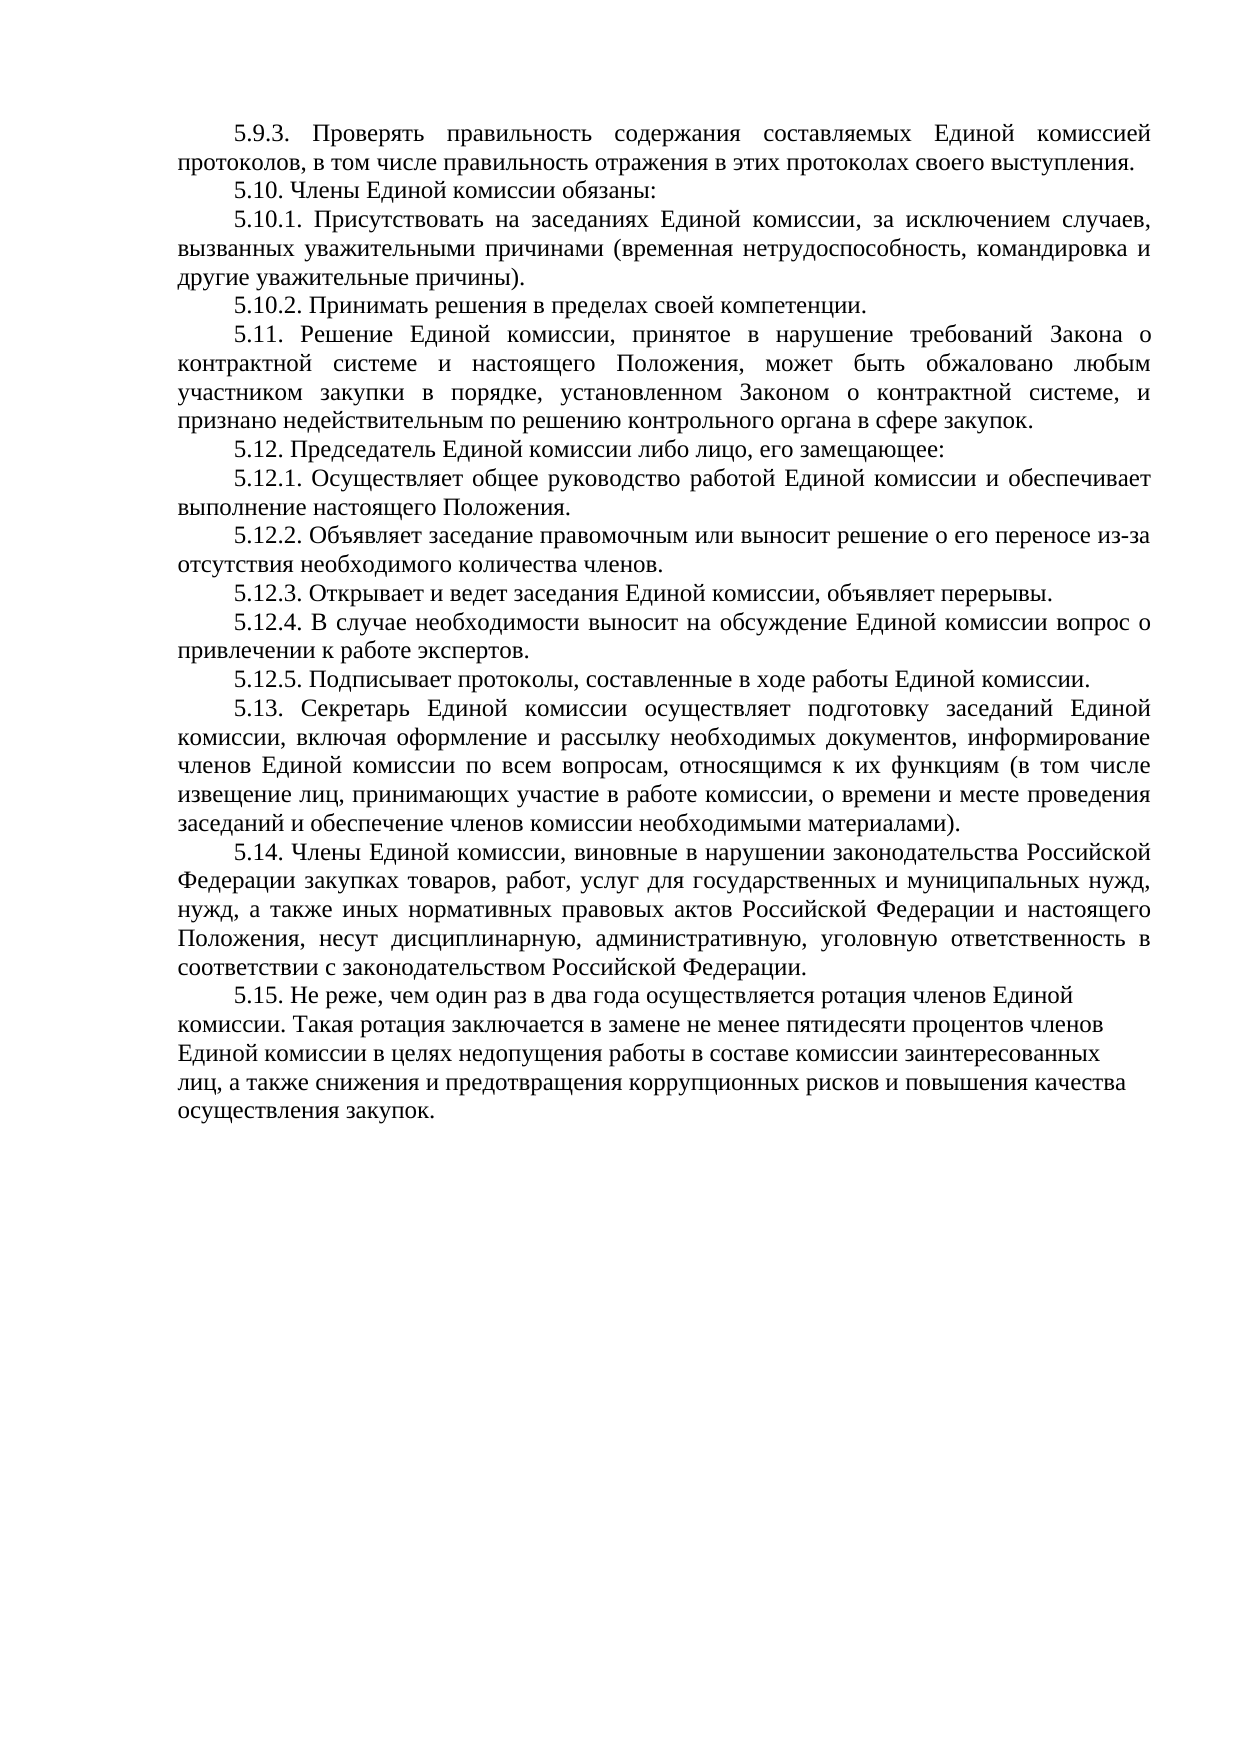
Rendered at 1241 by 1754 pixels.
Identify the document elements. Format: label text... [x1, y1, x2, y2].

text 5.15. Не реже, чем один раз в два года осуществляется ротация членов Единой комиссии. Такая ротация заключается в замене не менее пятидесяти процентов членов Единой комиссии в целях недопущения работы в составе комиссии заинтересованных лиц, а также снижения и предотвращения коррупционных рисков и повышения качества осуществления закупок. [177, 981, 1152, 1124]
text 5.12.4. В случае необходимости выносит на обсуждение Единой комиссии вопрос о привлечении к работе экспертов. [177, 607, 1152, 664]
text 5.10. Члены Единой комиссии обязаны: [177, 176, 1152, 204]
text 5.14. Члены Единой комиссии, виновные в нарушении законодательства Российской Федерации закупках товаров, работ, услуг для государственных и муниципальных нужд, нужд, а также иных нормативных правовых актов Российской Федерации и настоящего Положения, несут дисциплинарную, административную, уголовную ответственность в соответствии с законодательством Российской Федерации. [177, 837, 1152, 981]
text 5.12.3. Открывает и ведет заседания Единой комиссии, объявляет перерывы. [177, 578, 1152, 607]
text 5.9.3. Проверять правильность содержания составляемых Единой комиссией протоколов, в том числе правильность отражения в этих протоколах своего выступления. [177, 118, 1152, 176]
text 5.10.2. Принимать решения в пределах своей компетенции. [177, 291, 1152, 319]
text 5.13. Секретарь Единой комиссии осуществляет подготовку заседаний Единой комиссии, включая оформление и рассылку необходимых документов, информирование членов Единой комиссии по всем вопросам, относящимся к их функциям (в том числе извещение лиц, принимающих участие в работе комиссии, о времени и месте проведения заседаний и обеспечение членов комиссии необходимыми материалами). [177, 693, 1152, 837]
text 5.12.2. Объявляет заседание правомочным или выносит решение о его переносе из-за отсутствия необходимого количества членов. [177, 521, 1152, 578]
text 5.10.1. Присутствовать на заседаниях Единой комиссии, за исключением случаев, вызванных уважительными причинами (временная нетрудоспособность, командировка и другие уважительные причины). [177, 204, 1152, 291]
text 5.11. Решение Единой комиссии, принятое в нарушение требований Закона о контрактной системе и настоящего Положения, может быть обжаловано любым участником закупки в порядке, установленном Законом о контрактной системе, и признано недействительным по решению контрольного органа в сфере закупок. [177, 319, 1152, 434]
text 5.12. Председатель Единой комиссии либо лицо, его замещающее: [177, 434, 1152, 463]
text 5.12.1. Осуществляет общее руководство работой Единой комиссии и обеспечивает выполнение настоящего Положения. [177, 463, 1152, 521]
text 5.12.5. Подписывает протоколы, составленные в ходе работы Единой комиссии. [177, 664, 1152, 693]
